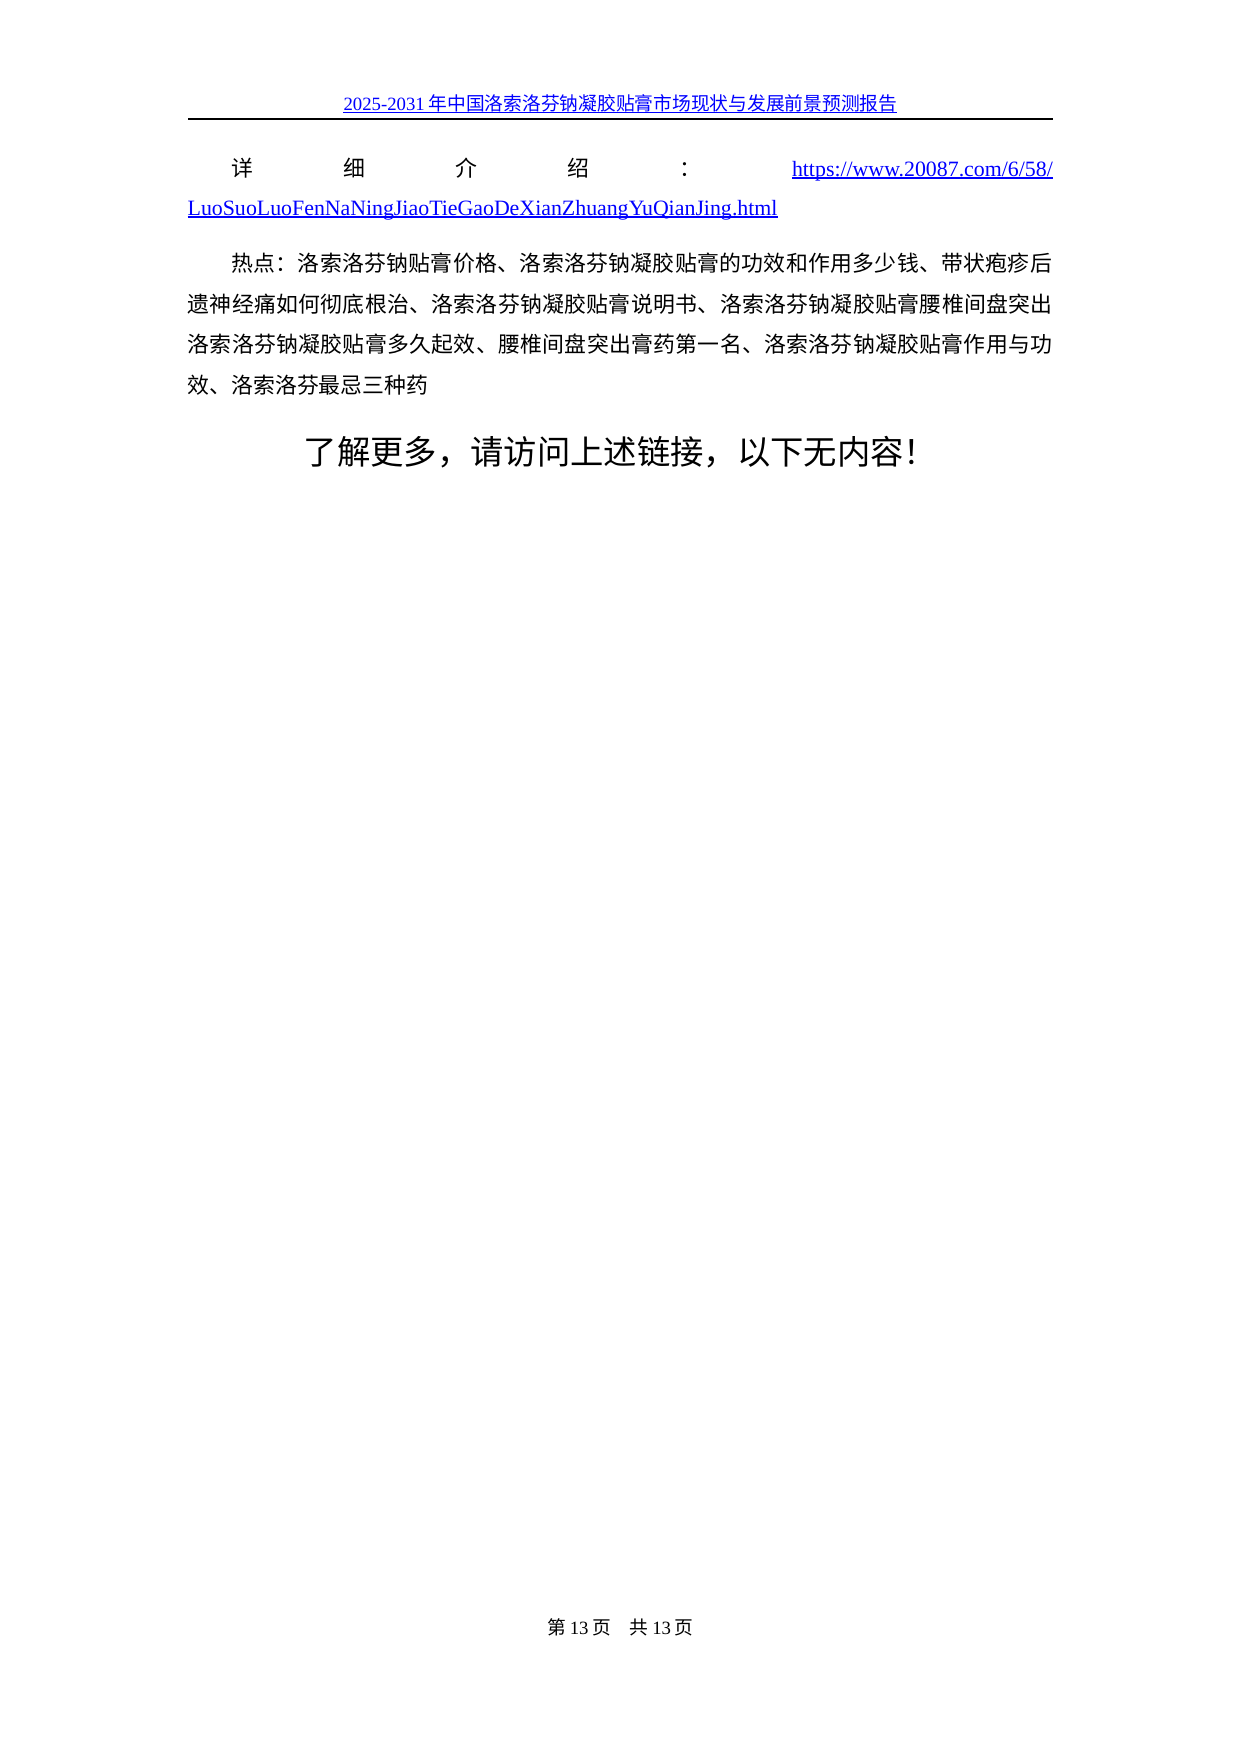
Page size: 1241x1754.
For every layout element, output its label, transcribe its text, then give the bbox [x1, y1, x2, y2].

text 详细介绍：https://www.20087.com/6/58/LuoSuoLuoFenNaNingJiaoTieGaoDeXianZhuangYuQianJing.html [187, 150, 1053, 223]
text 热点：洛索洛芬钠贴膏价格、洛索洛芬钠凝胶贴膏的功效和作用多少钱、带状疱疹后遗神经痛如何彻底根治、洛索洛芬钠凝胶贴膏说明书、洛索洛芬钠凝胶贴膏腰椎间盘突出、洛索洛芬钠凝胶贴膏多久起效、腰椎间盘突出膏药第一名、洛索洛芬钠凝胶贴膏作用与功效、洛索洛芬最忌三种药 [187, 246, 1053, 400]
title 了解更多，请访问上述链接，以下无内容！ [187, 418, 1053, 483]
